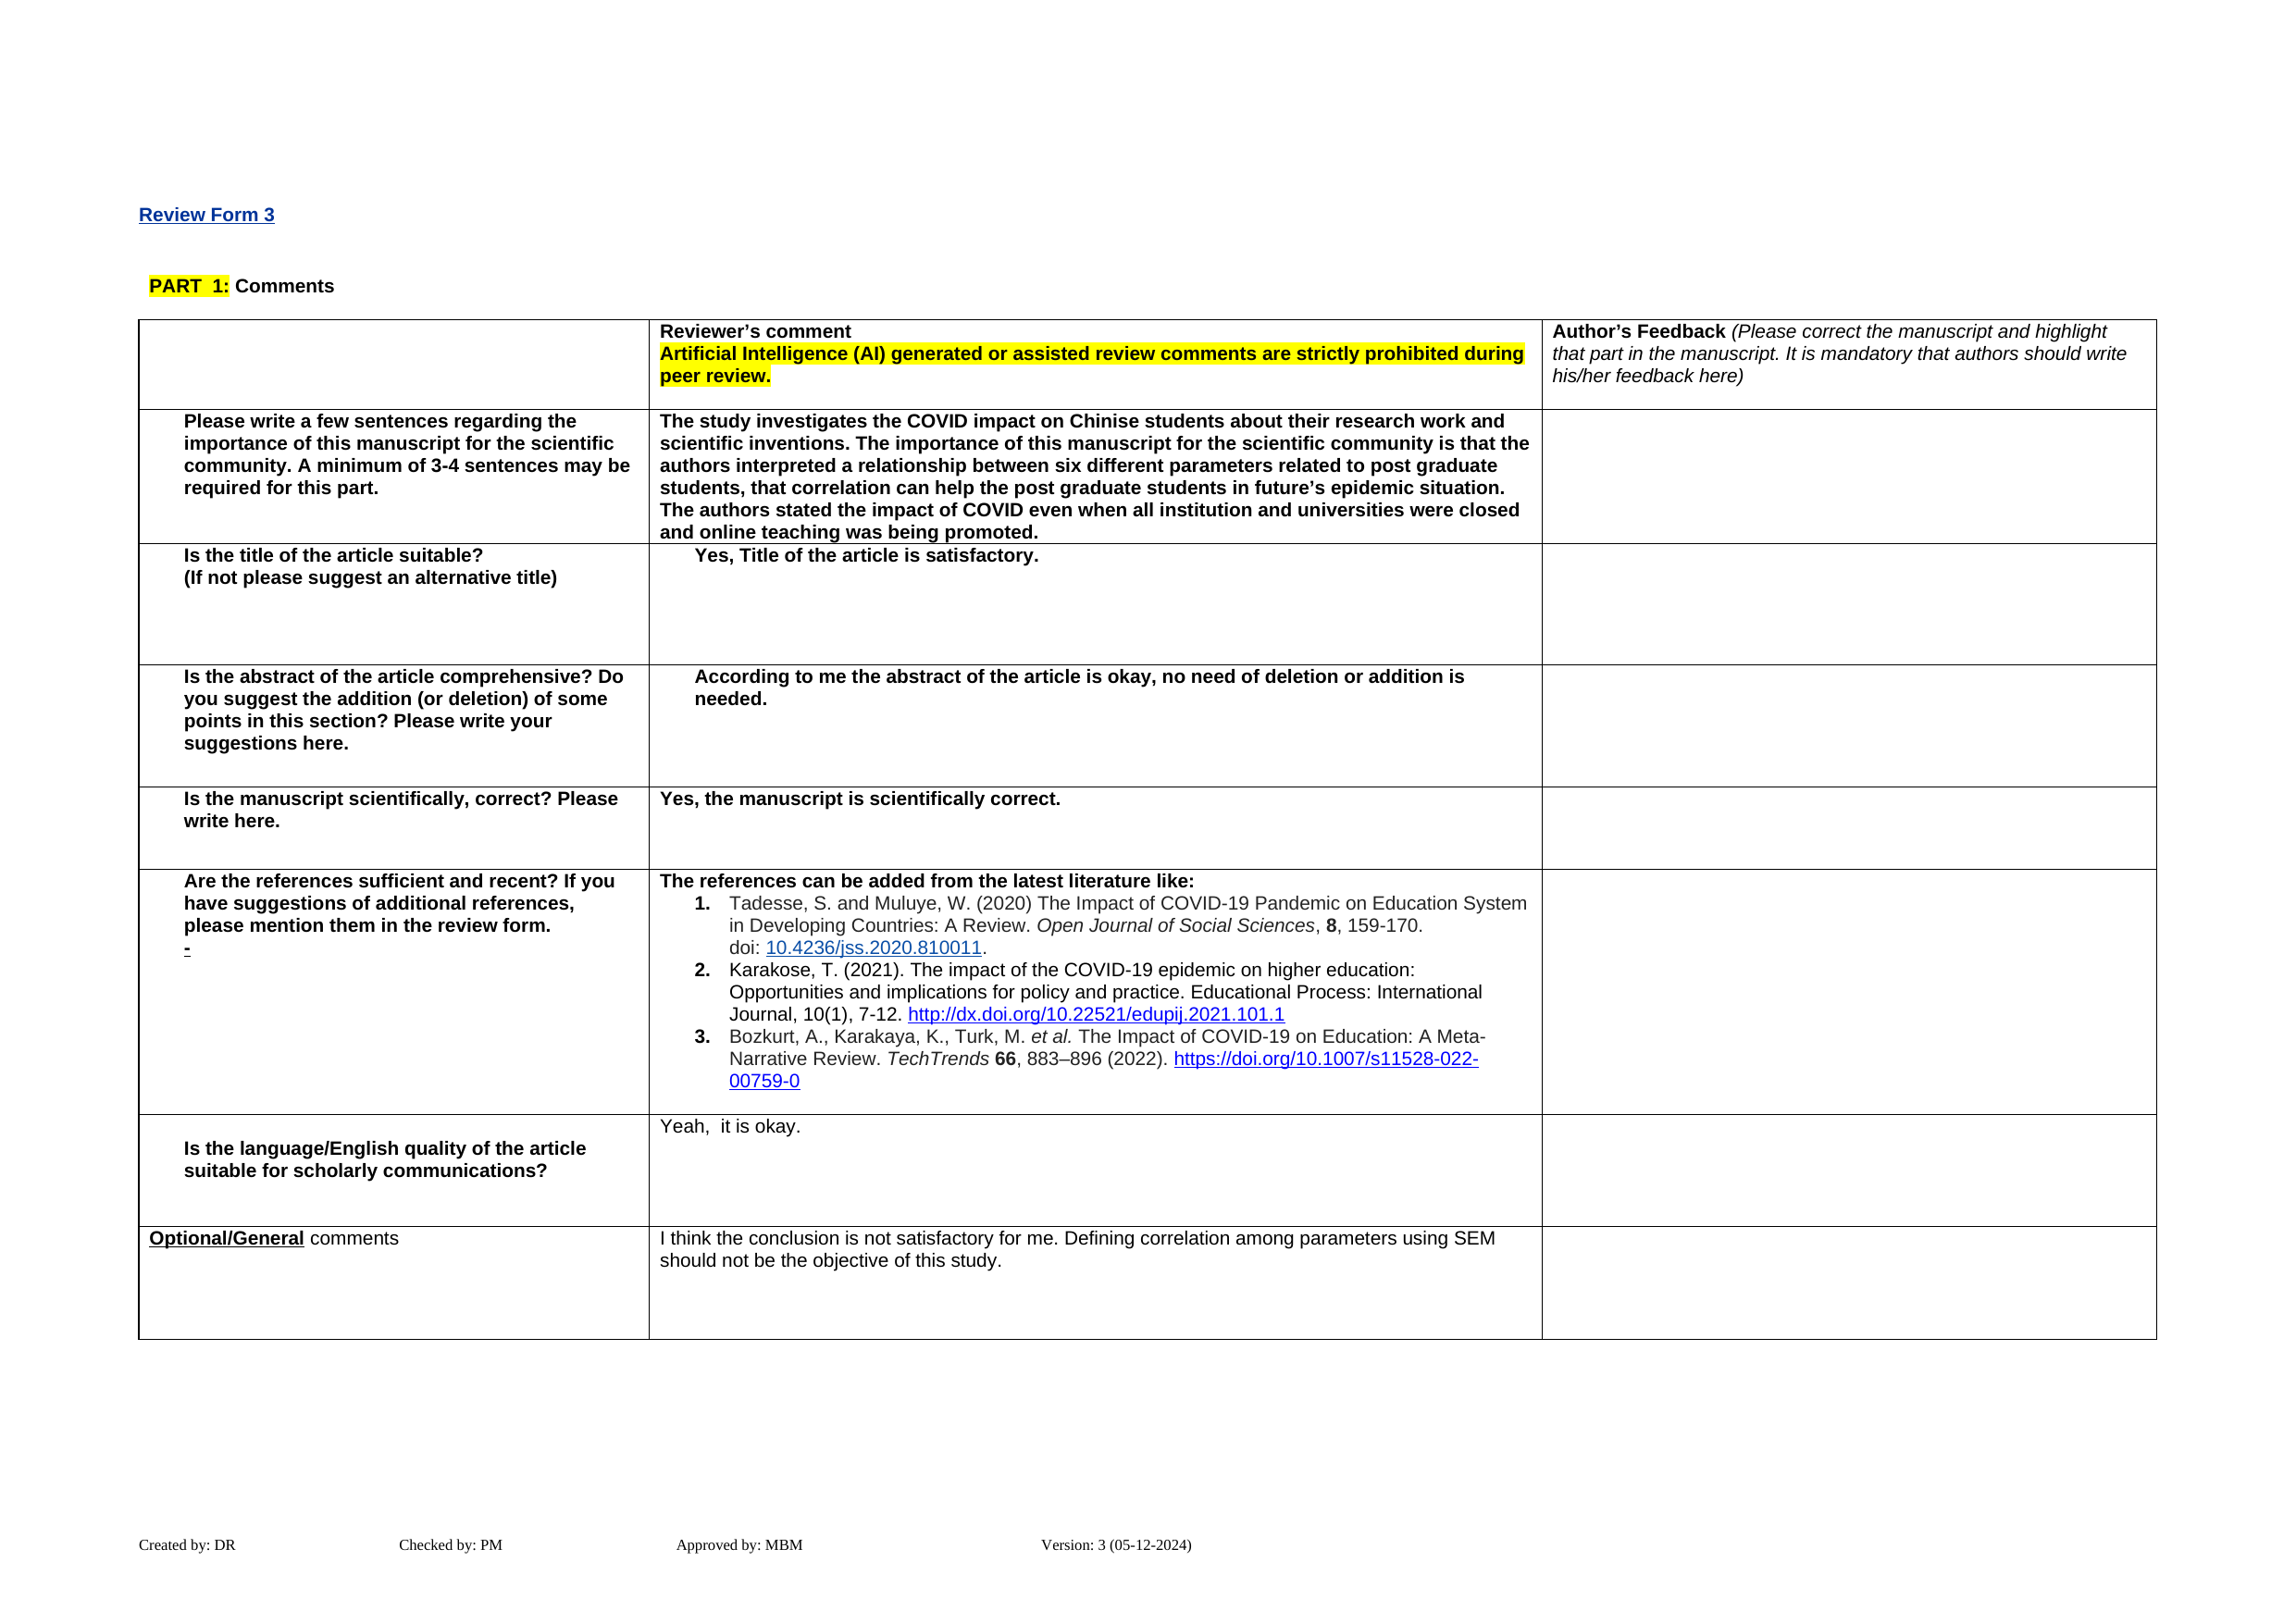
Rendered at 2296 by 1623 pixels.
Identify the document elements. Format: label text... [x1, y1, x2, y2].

table_cell Is the language/English quality of the article suitable for scholarly communications? [140, 1115, 649, 1225]
table_cell Reviewer’s comment Artificial Intelligence (AI) generated or assisted review comments are strictly prohibited during peer review. [650, 320, 1542, 409]
table_cell [140, 320, 649, 409]
table_cell Is the abstract of the article comprehensive? Do you suggest the addition (or deletion) of some points in this section? Please write your suggestions here. [140, 665, 649, 786]
table_cell The study investigates the COVID impact on Chinise students about their research work and scientific inventions. The importance of this manuscript for the scientific community is that the authors interpreted a relationship between six different parameters related to post graduate students, that correlation can help the post graduate students in future’s epidemic situation. The authors stated the impact of COVID even when all institution and universities were closed and online teaching was being promoted. [650, 410, 1542, 543]
table_cell Yes, Title of the article is satisfactory. [650, 544, 1542, 664]
table_cell Please write a few sentences regarding the importance of this manuscript for the scientific community. A minimum of 3-4 sentences may be required for this part. [140, 410, 649, 543]
table_header PART 1: Comments [139, 275, 2156, 319]
table_cell [1543, 1115, 2156, 1225]
table_cell Are the references sufficient and recent? If you have suggestions of additional references, please mention them in the review form. - [140, 870, 649, 1114]
table_cell Author’s Feedback (Please correct the manuscript and highlight that part in the manuscript. It is mandatory that authors should write his/her feedback here) [1543, 320, 2156, 409]
table_cell I think the conclusion is not satisfactory for me. Defining correlation among parameters using SEM should not be the objective of this study. [650, 1227, 1542, 1339]
table_cell [1543, 665, 2156, 786]
table_cell Is the manuscript scientifically, correct? Please write here. [140, 787, 649, 869]
table_cell Is the title of the article suitable? (If not please suggest an alternative title) [140, 544, 649, 664]
table_cell Yes, the manuscript is scientifically correct. [650, 787, 1542, 869]
table_cell [1543, 787, 2156, 869]
table_cell Optional/General comments [140, 1227, 649, 1339]
table_cell According to me the abstract of the article is okay, no need of deletion or addition is needed. [650, 665, 1542, 786]
table_cell The references can be added from the latest literature like: Tadesse, S. and Muluye, W. (2020) The Impact of COVID-19 Pandemic on Education System in Developing Countries: A Review. Open Journal of Social Sciences, 8, 159-170. doi: 10.4236/jss.2020.810011. Karakose, T. (2021). The impact of the COVID-19 epidemic on higher education: Opportunities and implications for policy and practice. Educational Process: International Journal, 10(1), 7-12. http://dx.doi.org/10.22521/edupij.2021.101.1 Bozkurt, A., Karakaya, K., Turk, M. et al. The Impact of COVID-19 on Education: A Meta-Narrative Review. TechTrends 66, 883–896 (2022). https://doi.org/10.1007/s11528-022-00759-0 [650, 870, 1542, 1114]
table_cell [1543, 410, 2156, 543]
table_cell [1543, 1227, 2156, 1339]
table_cell [1543, 544, 2156, 664]
table_cell Yeah, it is okay. [650, 1115, 1542, 1225]
table_cell [1543, 870, 2156, 1114]
